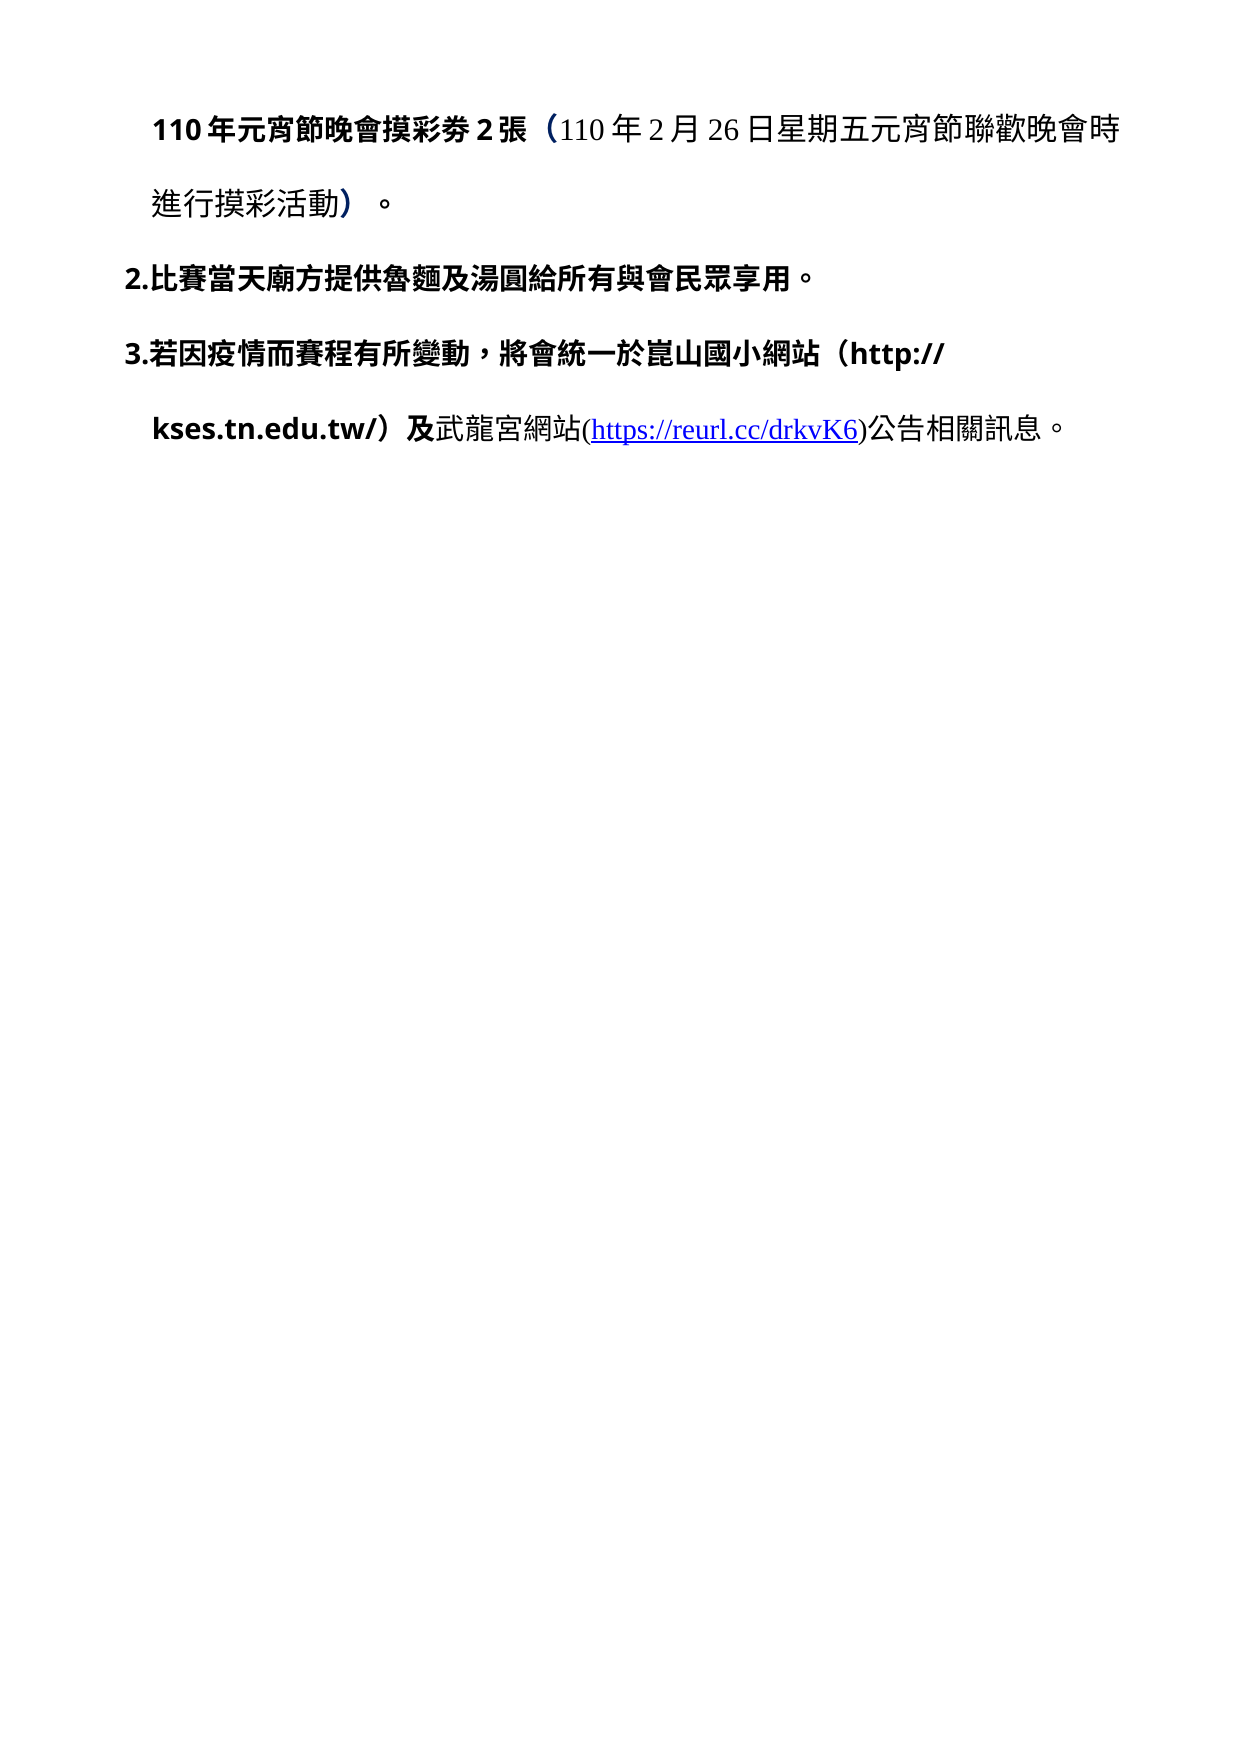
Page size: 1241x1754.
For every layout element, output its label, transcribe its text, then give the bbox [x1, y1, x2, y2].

text 3.若因疫情而賽程有所變動，將會統一於崑山國小網站（http://kses.tn.edu.tw/）及武龍宮網站(https://reurl.cc/drkvK6)公告相關訊息。 [124, 314, 1146, 464]
text 2.比賽當天廟方提供魯麵及湯圓給所有與會民眾享用。 [124, 239, 1146, 314]
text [124, 89, 1146, 239]
